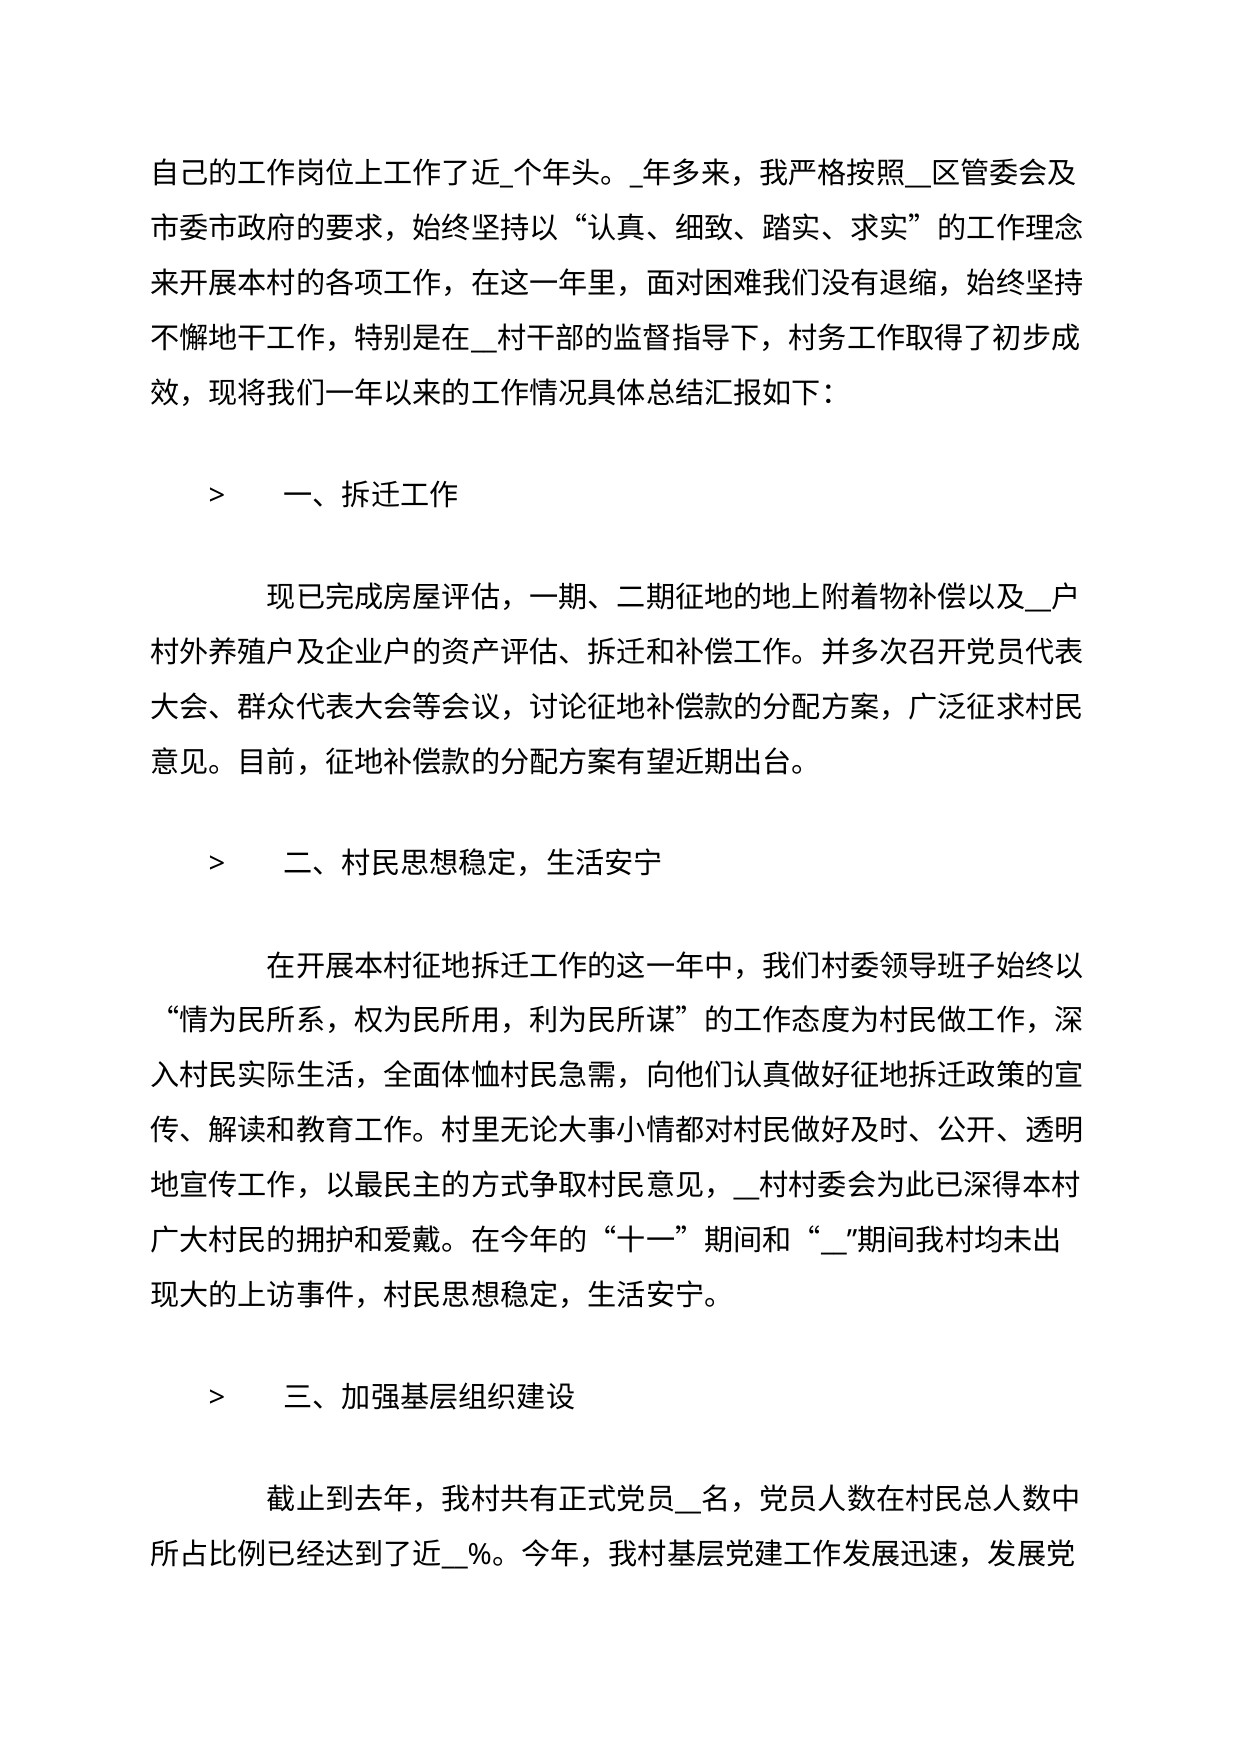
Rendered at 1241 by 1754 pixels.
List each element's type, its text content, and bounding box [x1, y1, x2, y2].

text > 三、加强基层组织建设 [150, 1373, 1090, 1416]
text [150, 150, 1090, 412]
text > 二、村民思想稳定，生活安宁 [150, 840, 1090, 882]
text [150, 1475, 1090, 1573]
text > 一、拆迁工作 [150, 472, 1090, 514]
text 现已完成房屋评估，一期、二期征地的地上附着物补偿以及__户村外养殖户及企业户的资产评估、拆迁和补偿工作。并多次召开党员代表大会、群众代表大会等会议，讨论征地补偿款的分配方案，广泛征求村民意见。目前，征地补偿款的分配方案有望近期出台。 [150, 573, 1090, 781]
text 在开展本村征地拆迁工作的这一年中，我们村委领导班子始终以“情为民所系，权为民所用，利为民所谋”的工作态度为村民做工作，深入村民实际生活，全面体恤村民急需，向他们认真做好征地拆迁政策的宣传、解读和教育工作。村里无论大事小情都对村民做好及时、公开、透明地宣传工作，以最民主的方式争取村民意见，__村村委会为此已深得本村广大村民的拥护和爱戴。在今年的“十一”期间和“__”期间我村均未出现大的上访事件，村民思想稳定，生活安宁。 [150, 942, 1090, 1314]
